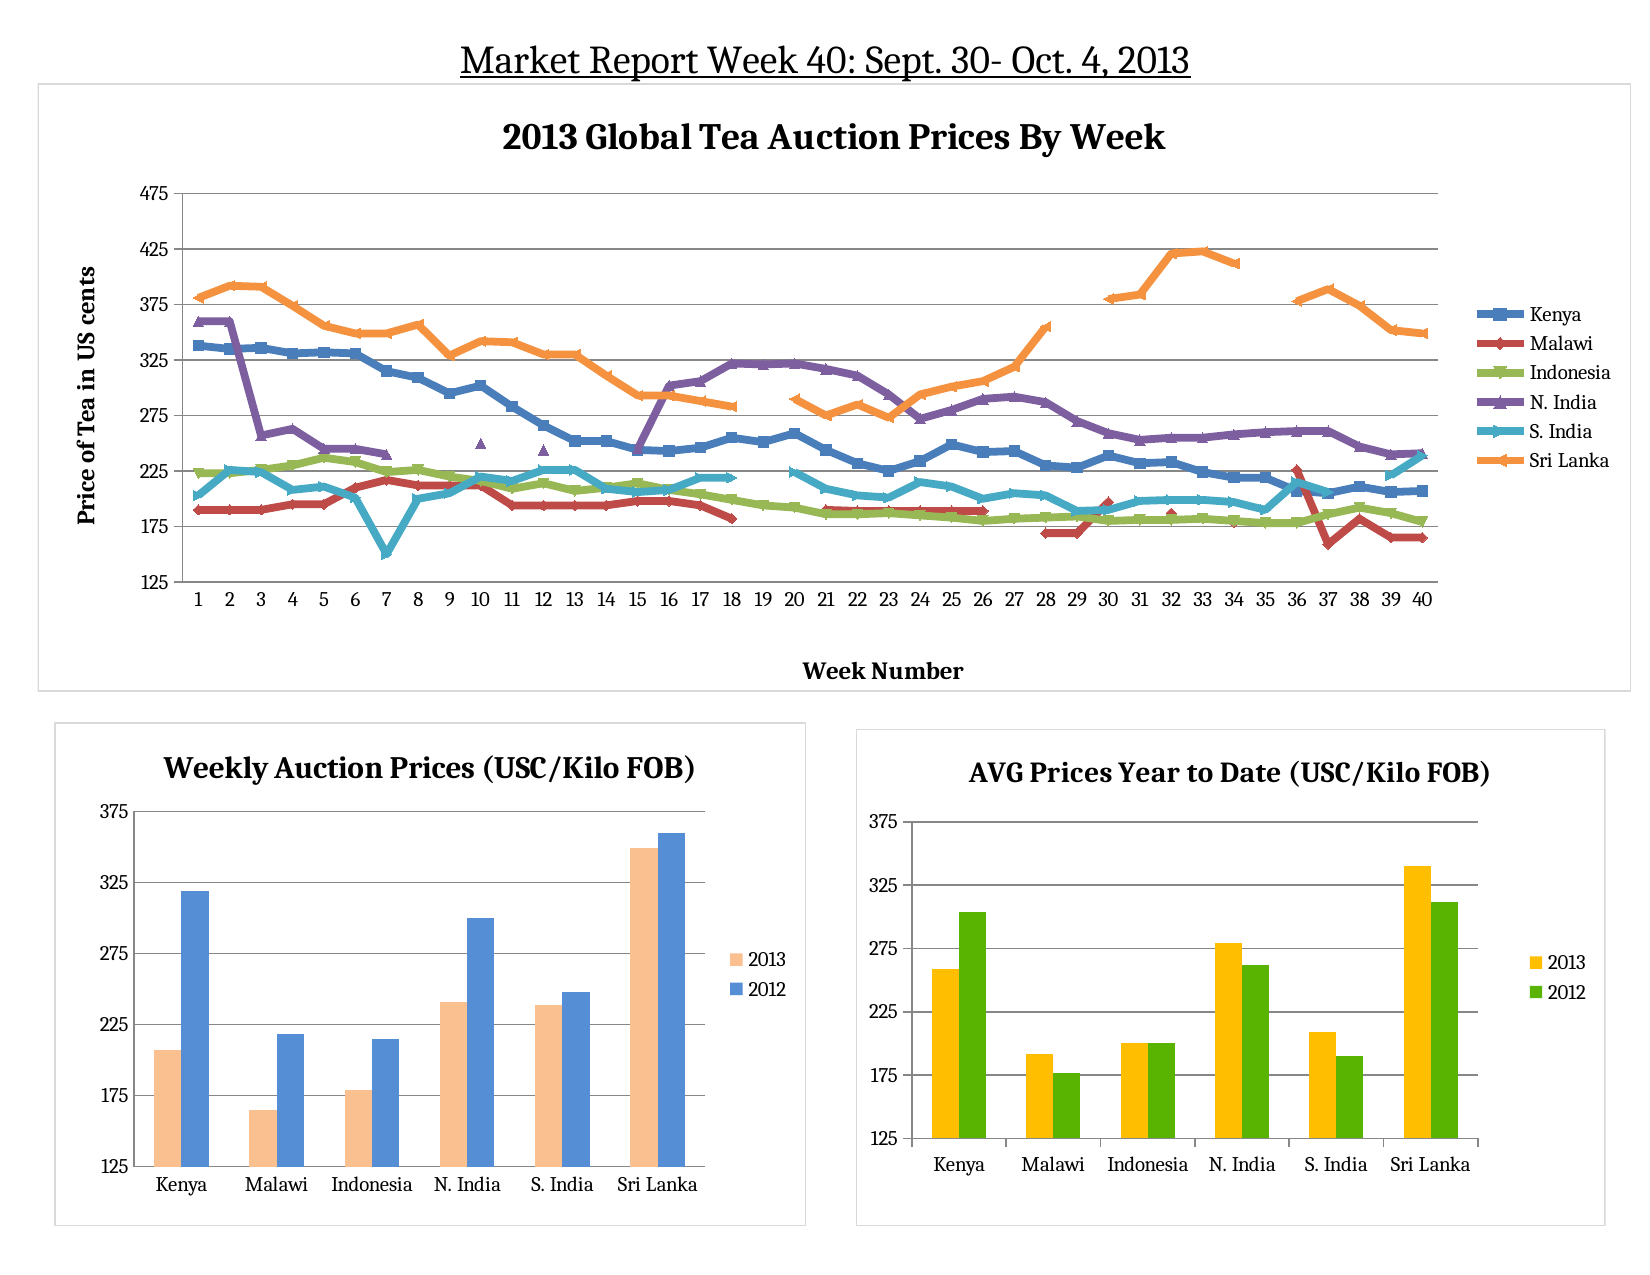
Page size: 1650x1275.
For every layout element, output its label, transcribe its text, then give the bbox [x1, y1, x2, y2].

text Market Report Week 40: Sept. 30- Oct. 4, 2013 [37, 37, 1612, 83]
